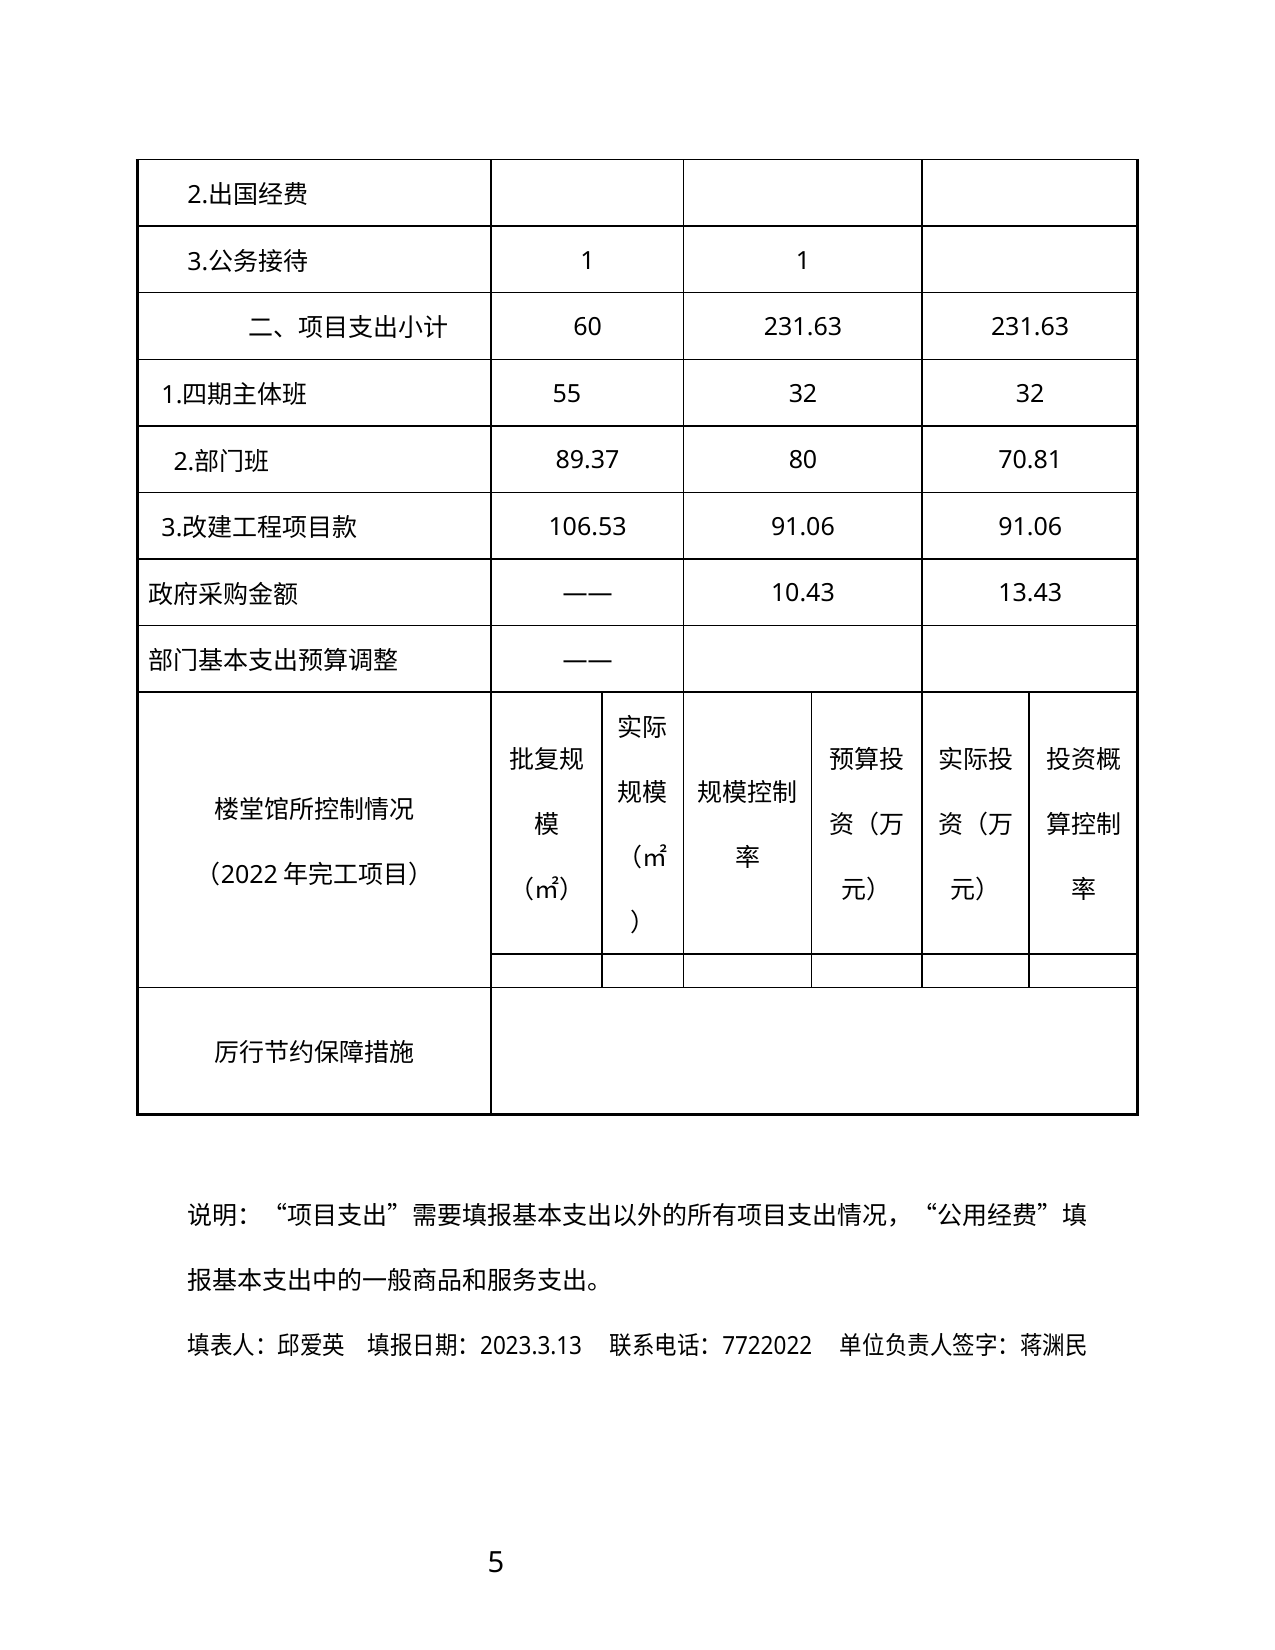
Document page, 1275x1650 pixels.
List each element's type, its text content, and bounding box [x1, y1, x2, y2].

table_cell —— [492, 626, 683, 691]
text 填表人：邱爱英 填报日期：2023.3.13 联系电话：7722022 单位负责人签字：蒋渊民 [187, 1311, 1087, 1376]
table_cell 91.06 [923, 493, 1136, 558]
table_cell 13.43 [923, 560, 1136, 625]
table_cell 89.37 [492, 427, 683, 492]
table_cell [603, 955, 683, 987]
table_cell 二、项目支出小计 [139, 293, 490, 358]
table_cell [684, 160, 921, 225]
table_cell [923, 227, 1136, 292]
table_cell [923, 955, 1028, 987]
table_cell 部门基本支出预算调整 [139, 626, 490, 691]
table_cell 2.部门班 [139, 427, 490, 492]
table_cell 32 [684, 360, 921, 425]
table_cell 60 [492, 293, 683, 358]
table_cell 投资概算控制率 [1030, 693, 1136, 953]
table_cell 3.公务接待 [139, 227, 490, 292]
table_cell 预算投资（万元） [812, 693, 921, 953]
table_cell 批复规模 （㎡） [492, 693, 601, 953]
table_cell 106.53 [492, 493, 683, 558]
table_cell 1 [492, 227, 683, 292]
table_cell 实际投资（万元） [923, 693, 1028, 953]
table_cell [684, 626, 921, 691]
table_cell 70.81 [923, 427, 1136, 492]
table_cell 2.出国经费 [139, 160, 490, 225]
table_cell 实际规模（㎡） [603, 693, 683, 953]
table_cell 1 [684, 227, 921, 292]
table_cell [923, 160, 1136, 225]
table_cell 80 [684, 427, 921, 492]
table_cell 1.四期主体班 [139, 360, 490, 425]
table_cell 231.63 [923, 293, 1136, 358]
table_cell [812, 955, 921, 987]
table_cell [1030, 955, 1136, 987]
table_cell 厉行节约保障措施 [139, 988, 490, 1113]
table_cell [492, 955, 601, 987]
text 说明：“项目支出”需要填报基本支出以外的所有项目支出情况，“公用经费”填报基本支出中的一般商品和服务支出。 [187, 1181, 1087, 1311]
table_cell 10.43 [684, 560, 921, 625]
table_cell [923, 626, 1136, 691]
table_cell [492, 160, 683, 225]
table_cell 231.63 [684, 293, 921, 358]
table_cell —— [492, 560, 683, 625]
table_cell 3.改建工程项目款 [139, 493, 490, 558]
table_cell 32 [923, 360, 1136, 425]
table_cell 55 [492, 360, 683, 425]
table_cell 规模控制率 [684, 693, 811, 953]
table_cell 91.06 [684, 493, 921, 558]
table_cell 政府采购金额 [139, 560, 490, 625]
table_cell [684, 955, 811, 987]
table_cell [492, 988, 1136, 1113]
table_cell 楼堂馆所控制情况 （2022年完工项目） [139, 693, 490, 987]
